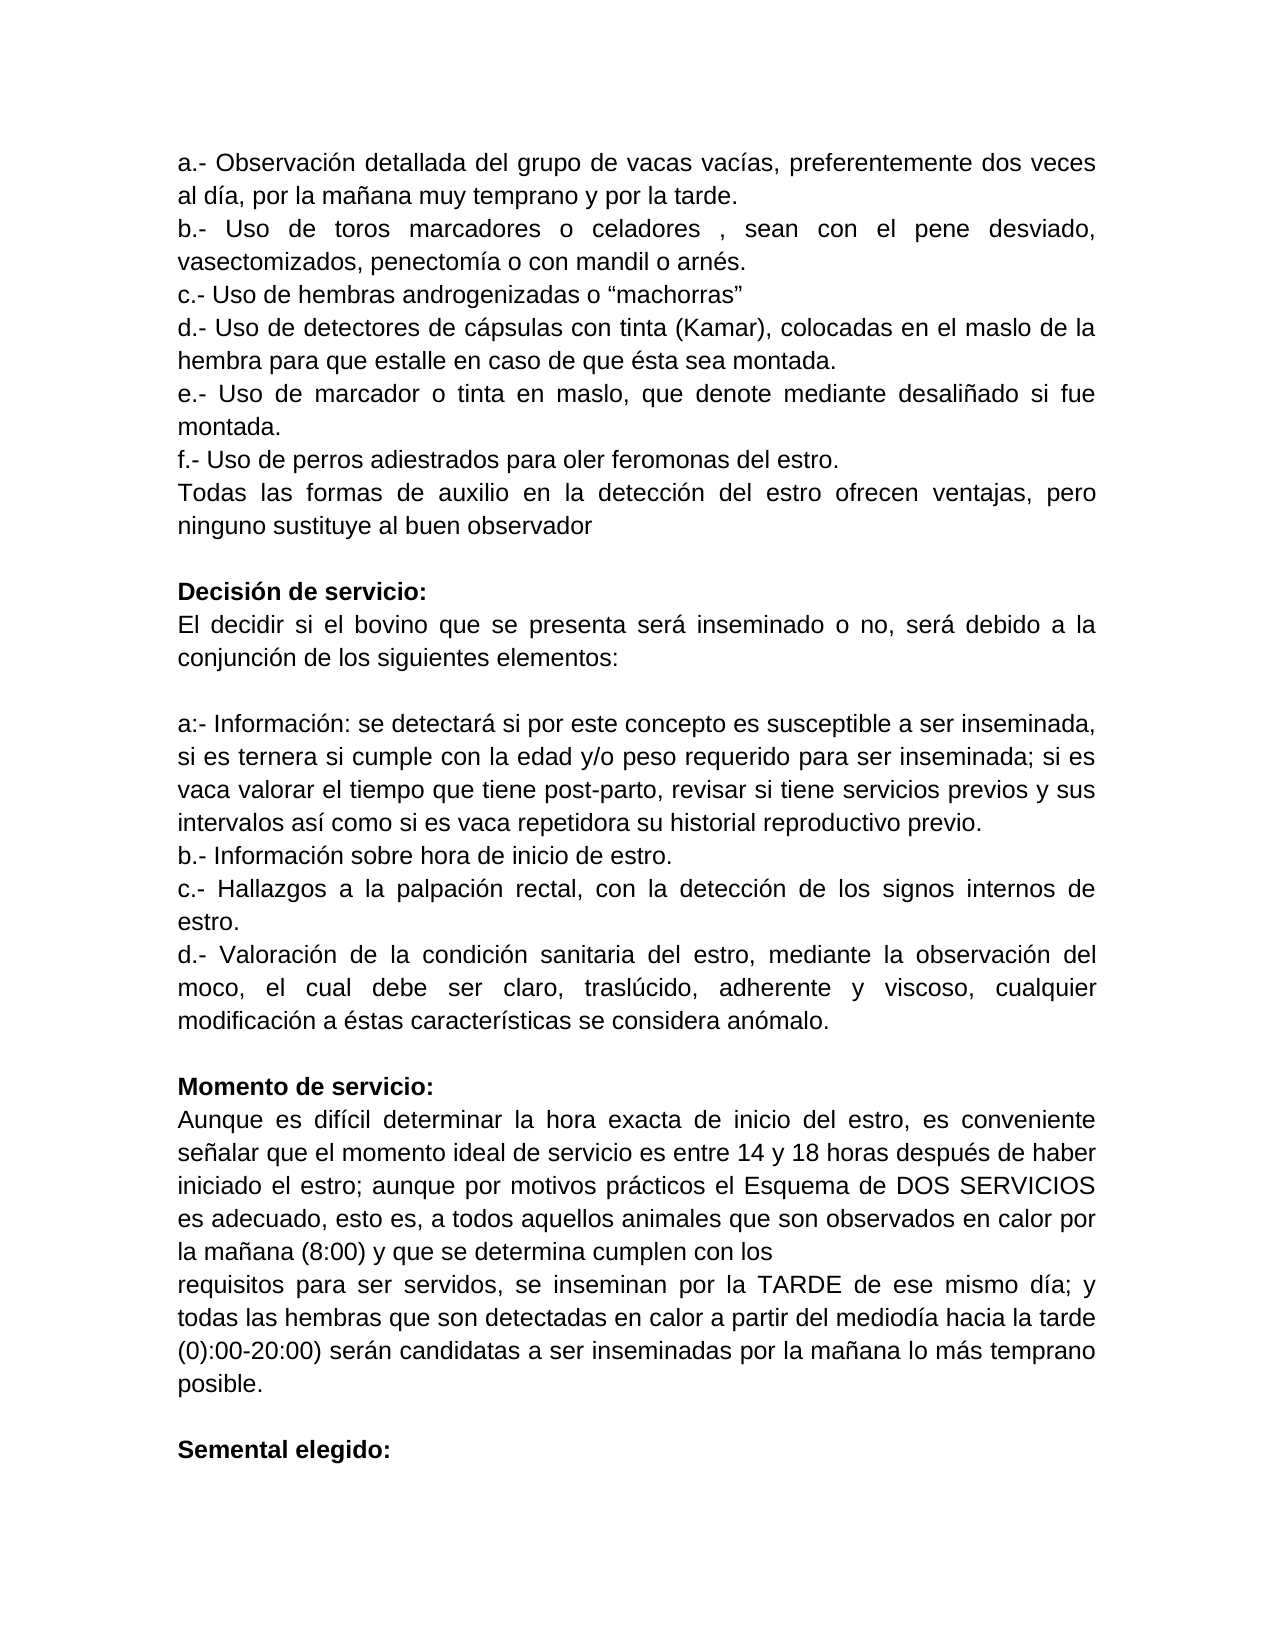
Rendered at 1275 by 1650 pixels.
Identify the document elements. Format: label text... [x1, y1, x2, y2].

text Decisión de servicio: [177, 577, 1098, 606]
text b.- Uso de toros marcadores o celadores , sean con el pene desviado, vasectomizados, penectomía o con mandil o arnés. [177, 214, 1098, 275]
text d.- Uso de detectores de cápsulas con tinta (Kamar), colocadas en el maslo de la hembra para que estalle en caso de que ésta sea montada. [177, 313, 1098, 374]
text c.- Uso de hembras androgenizadas o “machorras” [177, 280, 1098, 308]
text Aunque es difícil determinar la hora exacta de inicio del estro, es conveniente señalar que el momento ideal de servicio es entre 14 y 18 horas después de haber iniciado el estro; aunque por motivos prácticos el Esquema de DOS SERVICIOS es adecuado, esto es, a todos aquellos animales que son observados en calor por la mañana (8:00) y que se determina cumplen con los [177, 1105, 1098, 1266]
text Semental elegido: [177, 1435, 1098, 1464]
text a:- Información: se detectará si por este concepto es susceptible a ser inseminada, si es ternera si cumple con la edad y/o peso requerido para ser inseminada; si es vaca valorar el tiempo que tiene post-parto, revisar si tiene servicios previos y sus intervalos así como si es vaca repetidora su historial reproductivo previo. [177, 709, 1098, 837]
text d.- Valoración de la condición sanitaria del estro, mediante la observación del moco, el cual debe ser claro, traslúcido, adherente y viscoso, cualquier modificación a éstas características se considera anómalo. [177, 940, 1098, 1035]
text a.- Observación detallada del grupo de vacas vacías, preferentemente dos veces al día, por la mañana muy temprano y por la tarde. [177, 148, 1098, 209]
text El decidir si el bovino que se presenta será inseminado o no, será debido a la conjunción de los siguientes elementos: [177, 610, 1098, 672]
text e.- Uso de marcador o tinta en maslo, que denote mediante desaliñado si fue montada. [177, 379, 1098, 441]
text f.- Uso de perros adiestrados para oler feromonas del estro. [177, 445, 1098, 473]
text Todas las formas de auxilio en la detección del estro ofrecen ventajas, pero ninguno sustituye al buen observador [177, 478, 1098, 539]
text Momento de servicio: [177, 1072, 1098, 1101]
text requisitos para ser servidos, se inseminan por la TARDE de ese mismo día; y todas las hembras que son detectadas en calor a partir del mediodía hacia la tarde (0):00-20:00) serán candidatas a ser inseminadas por la mañana lo más temprano posible. [177, 1270, 1098, 1398]
text c.- Hallazgos a la palpación rectal, con la detección de los signos internos de estro. [177, 874, 1098, 936]
text b.- Información sobre hora de inicio de estro. [177, 841, 1098, 870]
